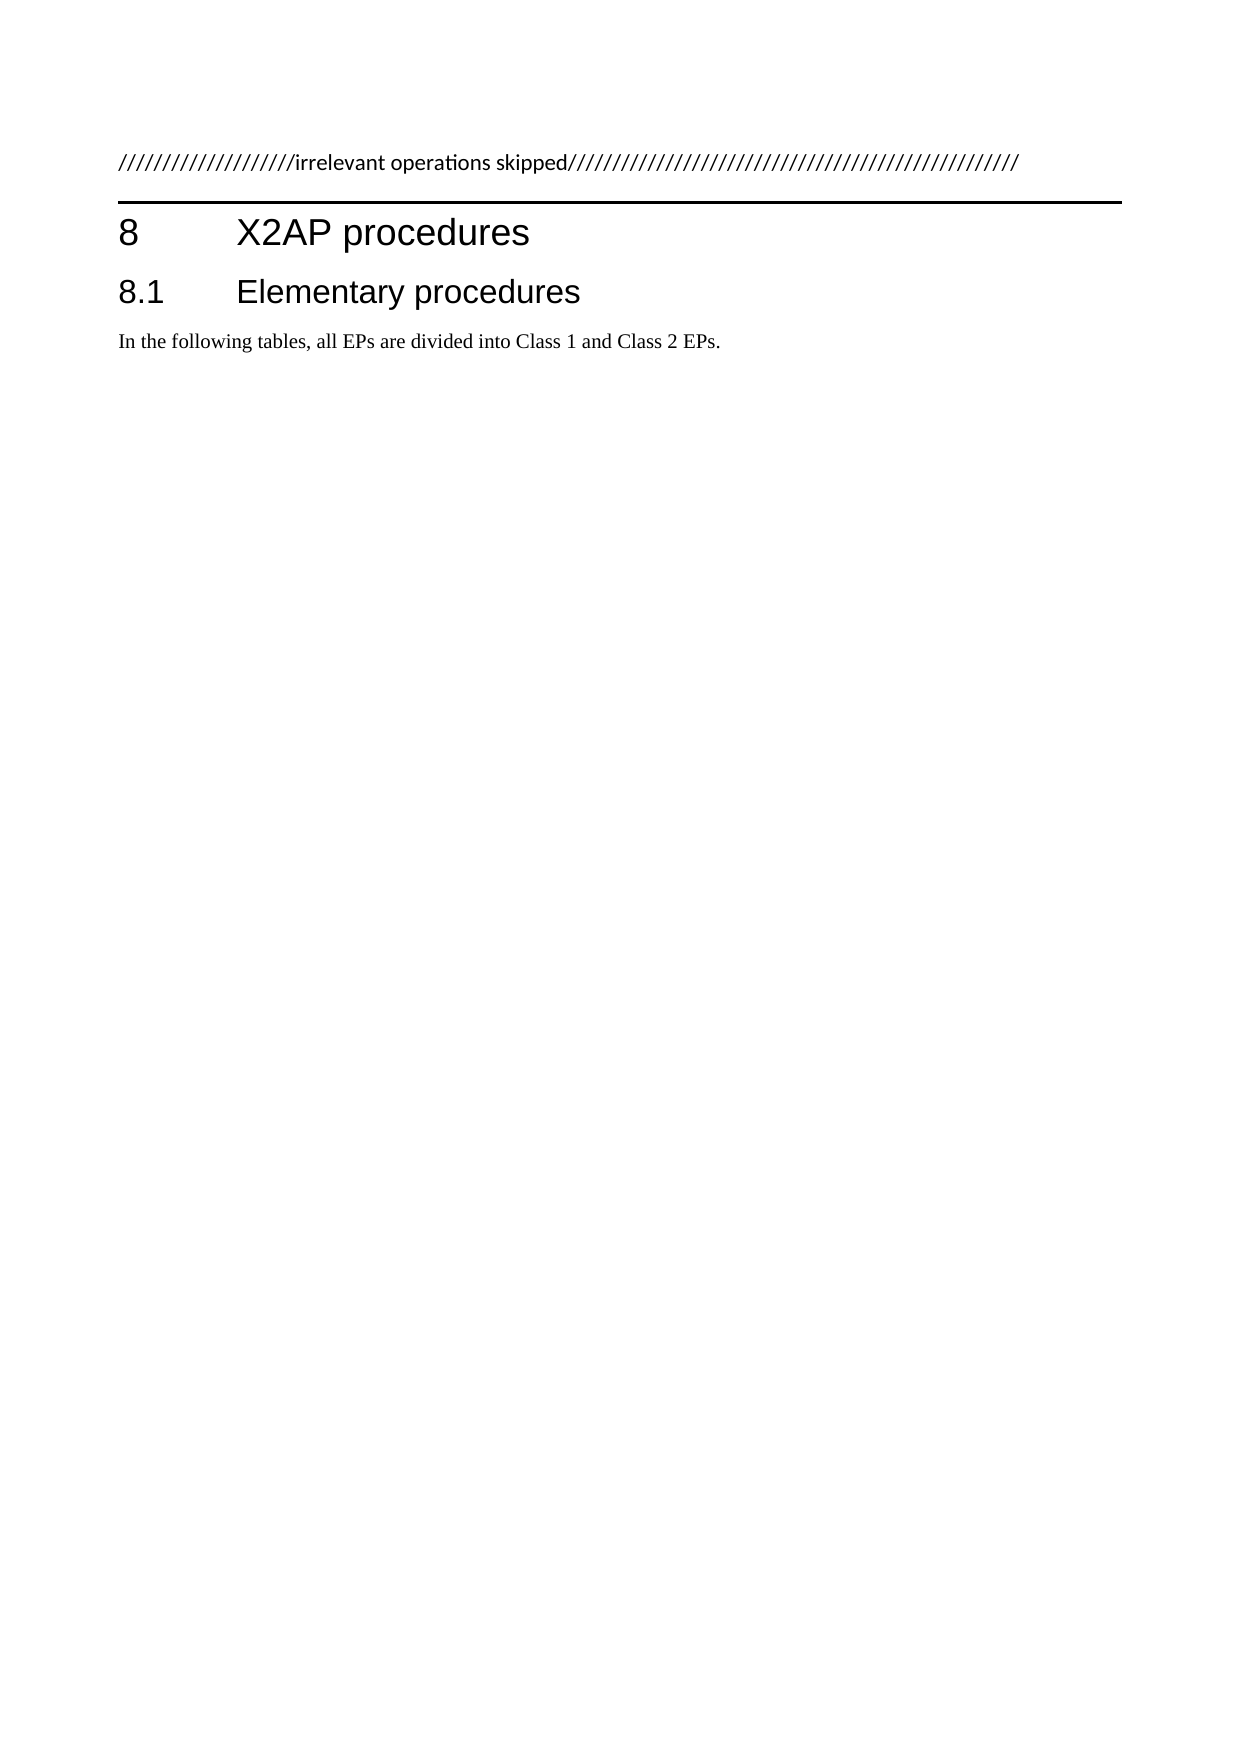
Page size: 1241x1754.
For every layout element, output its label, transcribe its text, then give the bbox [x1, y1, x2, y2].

text In the following tables, all EPs are divided into Class 1 and Class 2 EPs. [118, 329, 1122, 353]
subtitle 8.1 Elementary procedures [118, 272, 1122, 310]
subtitle 8 X2AP procedures [118, 204, 1122, 253]
text ////////////////////irrelevant operations skipped/////////////////////////////////////////////////// [118, 148, 1122, 176]
